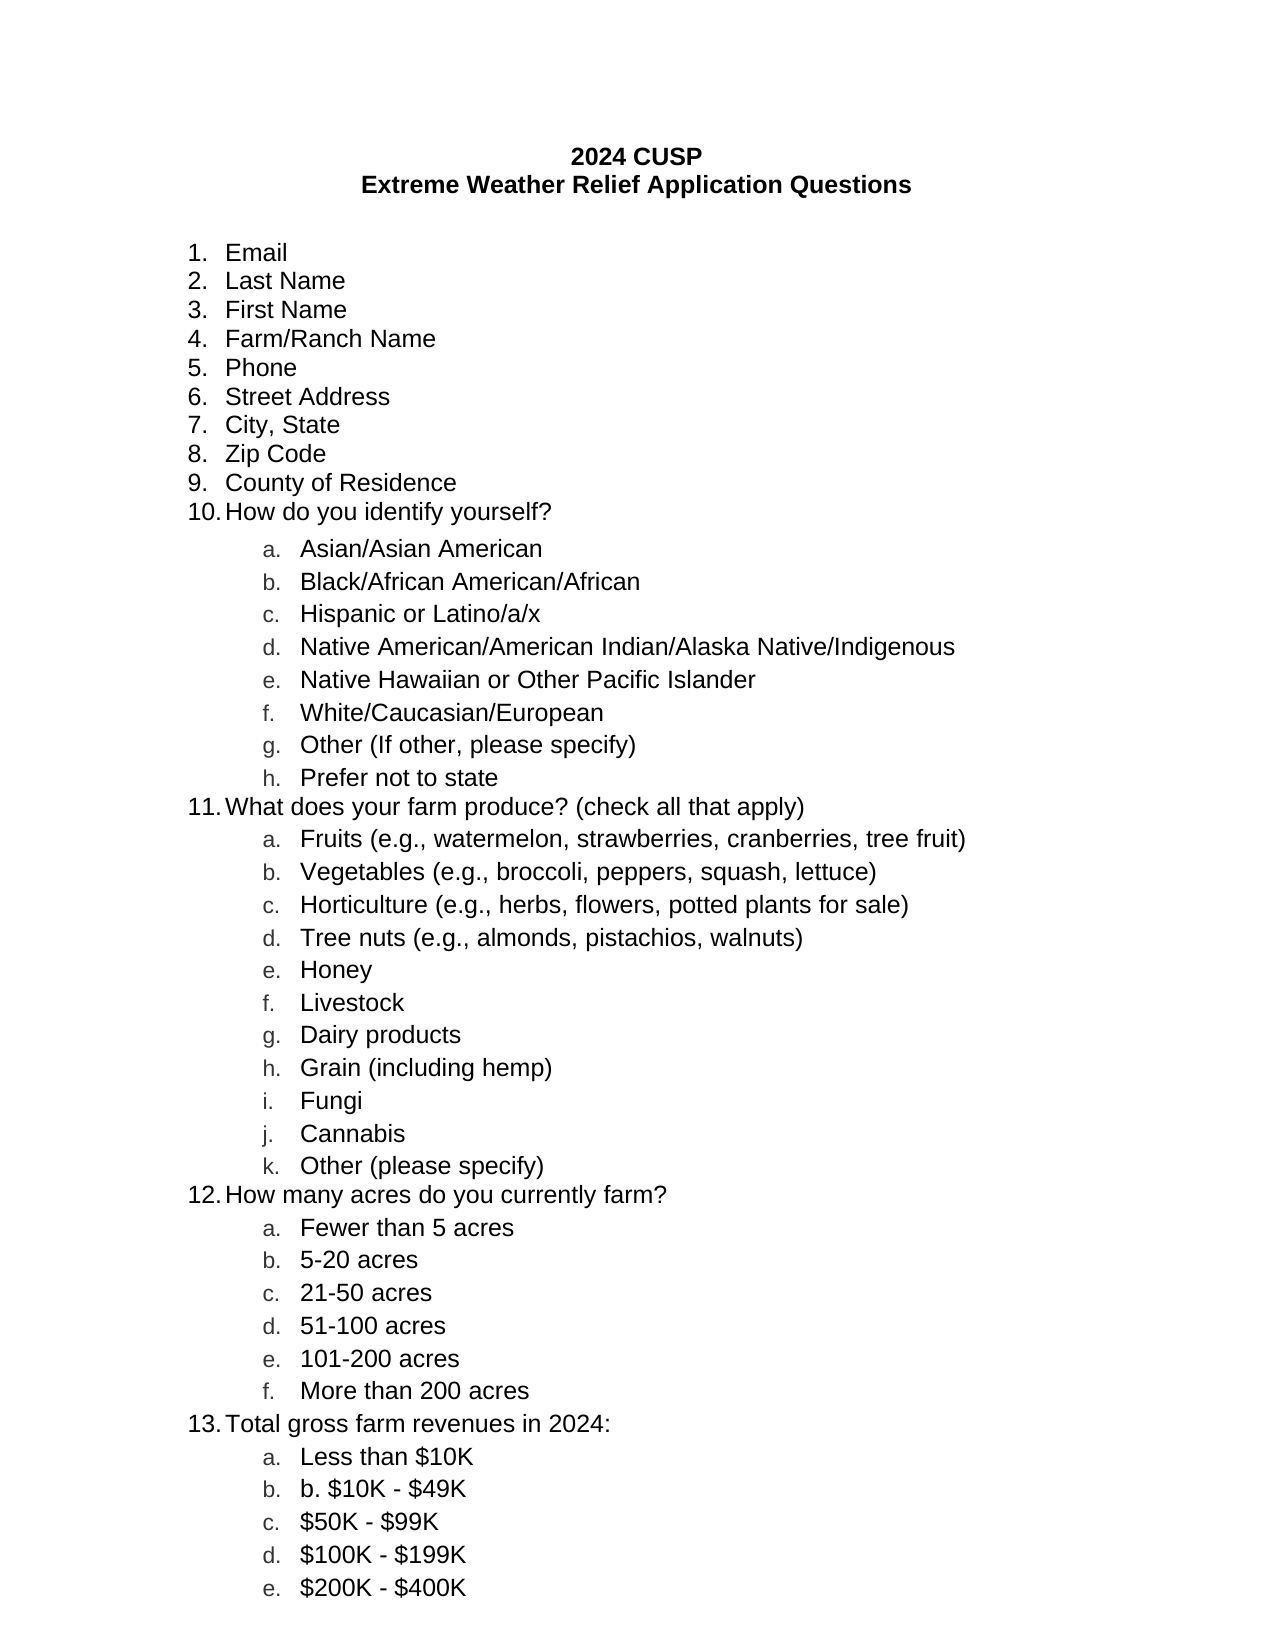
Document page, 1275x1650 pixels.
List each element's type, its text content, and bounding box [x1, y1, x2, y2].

list Email [187, 238, 1133, 266]
text 2024 CUSP [139, 142, 1133, 170]
list Street Address [187, 382, 1133, 410]
list Less than $10K [262, 1442, 1133, 1471]
list 101-200 acres [262, 1344, 1133, 1372]
list More than 200 acres [262, 1376, 1133, 1405]
list $50K - $99K [262, 1507, 1133, 1536]
list Zip Code [187, 439, 1133, 468]
list Horticulture (e.g., herbs, flowers, potted plants for sale) [262, 890, 1133, 918]
list Vegetables (e.g., broccoli, peppers, squash, lettuce) [262, 857, 1133, 886]
list First Name [187, 295, 1133, 324]
list Black/African American/African [262, 567, 1133, 595]
list Tree nuts (e.g., almonds, pistachios, walnuts) [262, 922, 1133, 951]
list 51-100 acres [262, 1311, 1133, 1340]
list White/Caucasian/European [262, 697, 1133, 726]
list City, State [187, 411, 1133, 439]
list Hispanic or Latino/a/x [262, 599, 1133, 628]
list What does your farm produce? (check all that apply) [187, 792, 1133, 820]
list Asian/Asian American [262, 534, 1133, 563]
list County of Residence [187, 468, 1133, 497]
text Extreme Weather Relief Application Questions [139, 170, 1133, 199]
list Phone [187, 353, 1133, 382]
list Other (please specify) [262, 1151, 1133, 1180]
list Fungi [262, 1086, 1133, 1115]
list Other (If other, please specify) [262, 730, 1133, 759]
list Grain (including hemp) [262, 1053, 1133, 1082]
list Dairy products [262, 1021, 1133, 1049]
list Livestock [262, 988, 1133, 1017]
list Prefer not to state [262, 763, 1133, 792]
list Cannabis [262, 1119, 1133, 1147]
list Honey [262, 955, 1133, 984]
list Native American/American Indian/Alaska Native/Indigenous [262, 632, 1133, 661]
list Native Hawaiian or Other Pacific Islander [262, 665, 1133, 693]
list 5-20 acres [262, 1246, 1133, 1274]
list 21-50 acres [262, 1278, 1133, 1307]
list $200K - $400K [262, 1573, 1133, 1601]
list b. $10K - $49K [262, 1474, 1133, 1503]
list Total gross farm revenues in 2024: [187, 1409, 1133, 1438]
list How do you identify yourself? [187, 497, 1102, 526]
list Fruits (e.g., watermelon, strawberries, cranberries, tree fruit) [262, 824, 1133, 853]
list Last Name [187, 266, 1133, 295]
list $100K - $199K [262, 1540, 1133, 1569]
list Fewer than 5 acres [262, 1213, 1133, 1242]
list Farm/Ranch Name [187, 324, 1133, 353]
list How many acres do you currently farm? [187, 1180, 1133, 1209]
